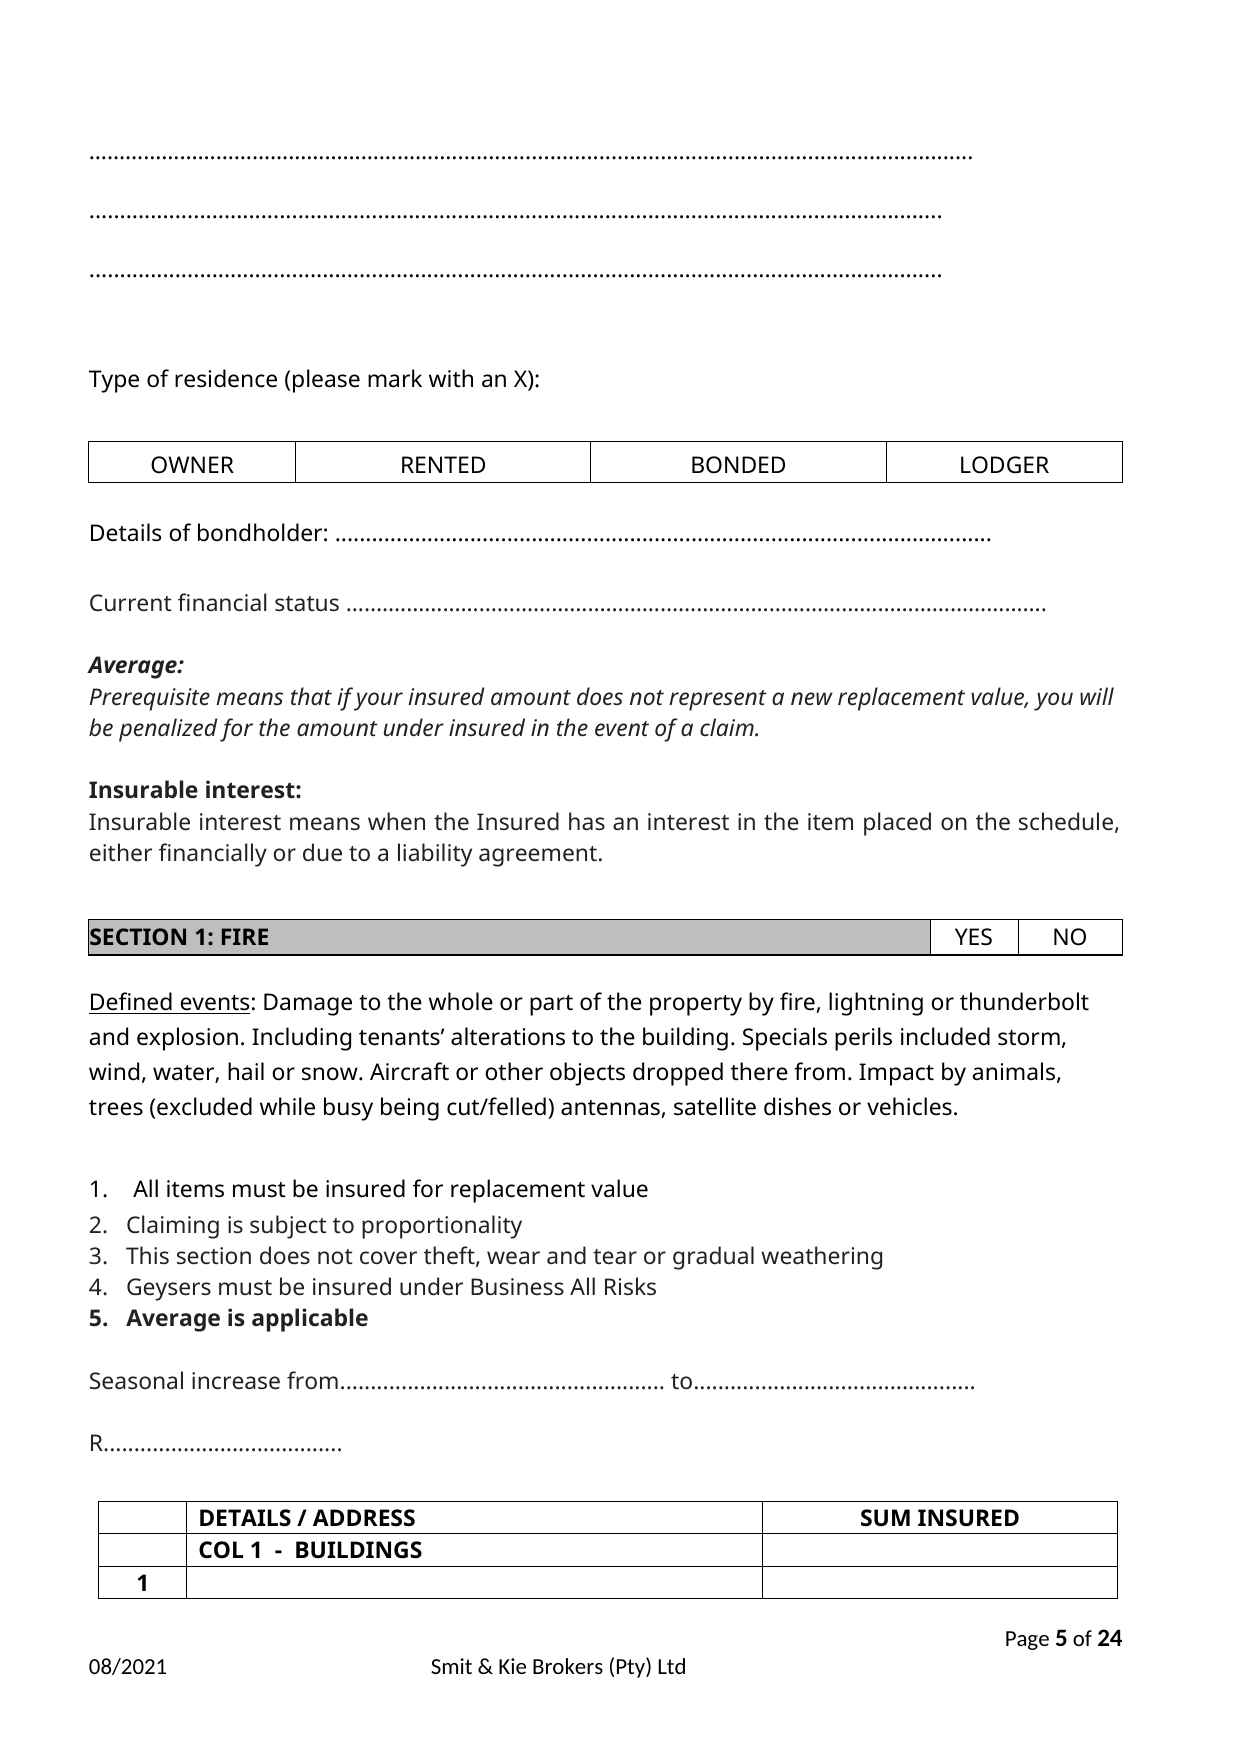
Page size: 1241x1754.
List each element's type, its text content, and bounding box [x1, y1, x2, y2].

text Seasonal increase from..................................................... to.............................................. [89, 1365, 1122, 1396]
text Type of residence (please mark with an X): [89, 363, 1122, 394]
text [89, 194, 1122, 225]
table_header RENTED [296, 442, 590, 482]
text Average: [89, 649, 1122, 681]
table_header OWNER [89, 442, 295, 482]
text R....................................... [89, 1427, 1122, 1458]
table_header [99, 1502, 186, 1533]
text Insurable interest: [89, 774, 1122, 806]
text Insurable interest means when the Insured has an interest in the item placed on the schedule, either financially or due to a liability agreement. [89, 806, 1122, 868]
text ……………………………………………………..................................................................................... [89, 135, 1122, 166]
table_header DETAILS / ADDRESS [187, 1502, 762, 1533]
table_cell COL 1 - BUILDINGS [187, 1534, 762, 1566]
table_header NO [1019, 920, 1122, 954]
list All items must be insured for replacement value [89, 1173, 1032, 1204]
text ........................................................................................................................................... [89, 253, 1122, 284]
table_header YES [931, 920, 1018, 954]
table_cell [763, 1567, 1117, 1598]
text Details of bondholder: ........................................................................................................... [89, 517, 1122, 548]
table_cell [187, 1567, 762, 1598]
table_cell 1 [99, 1567, 186, 1598]
text 2. Claiming is subject to proportionality [89, 1208, 1122, 1240]
table_header LODGER [887, 442, 1122, 482]
text Current financial status ….…………………………………………………………………………………………………. [89, 587, 1122, 618]
table_header BONDED [591, 442, 886, 482]
table_cell [99, 1534, 186, 1566]
table_header SECTION 1: FIRE [89, 920, 930, 954]
table_header SUM INSURED [763, 1502, 1117, 1533]
text Defined events: Damage to the whole or part of the property by fire, lightning or thunderbolt and explosion. Including tenants’ alterations to the building. Specials perils included storm, wind, water, hail or snow. Aircraft or other objects dropped there from. Impact by animals, trees (excluded while busy being cut/felled) antennas, satellite dishes or vehicles. [89, 986, 1122, 1122]
text 5. Average is applicable [89, 1302, 1122, 1333]
text 3. This section does not cover theft, wear and tear or gradual weathering [89, 1240, 1122, 1271]
text 4. Geysers must be insured under Business All Risks [89, 1271, 1122, 1302]
text Prerequisite means that if your insured amount does not represent a new replacement value, you will be penalized for the amount under insured in the event of a claim. [89, 681, 1122, 743]
table_cell [763, 1534, 1117, 1566]
